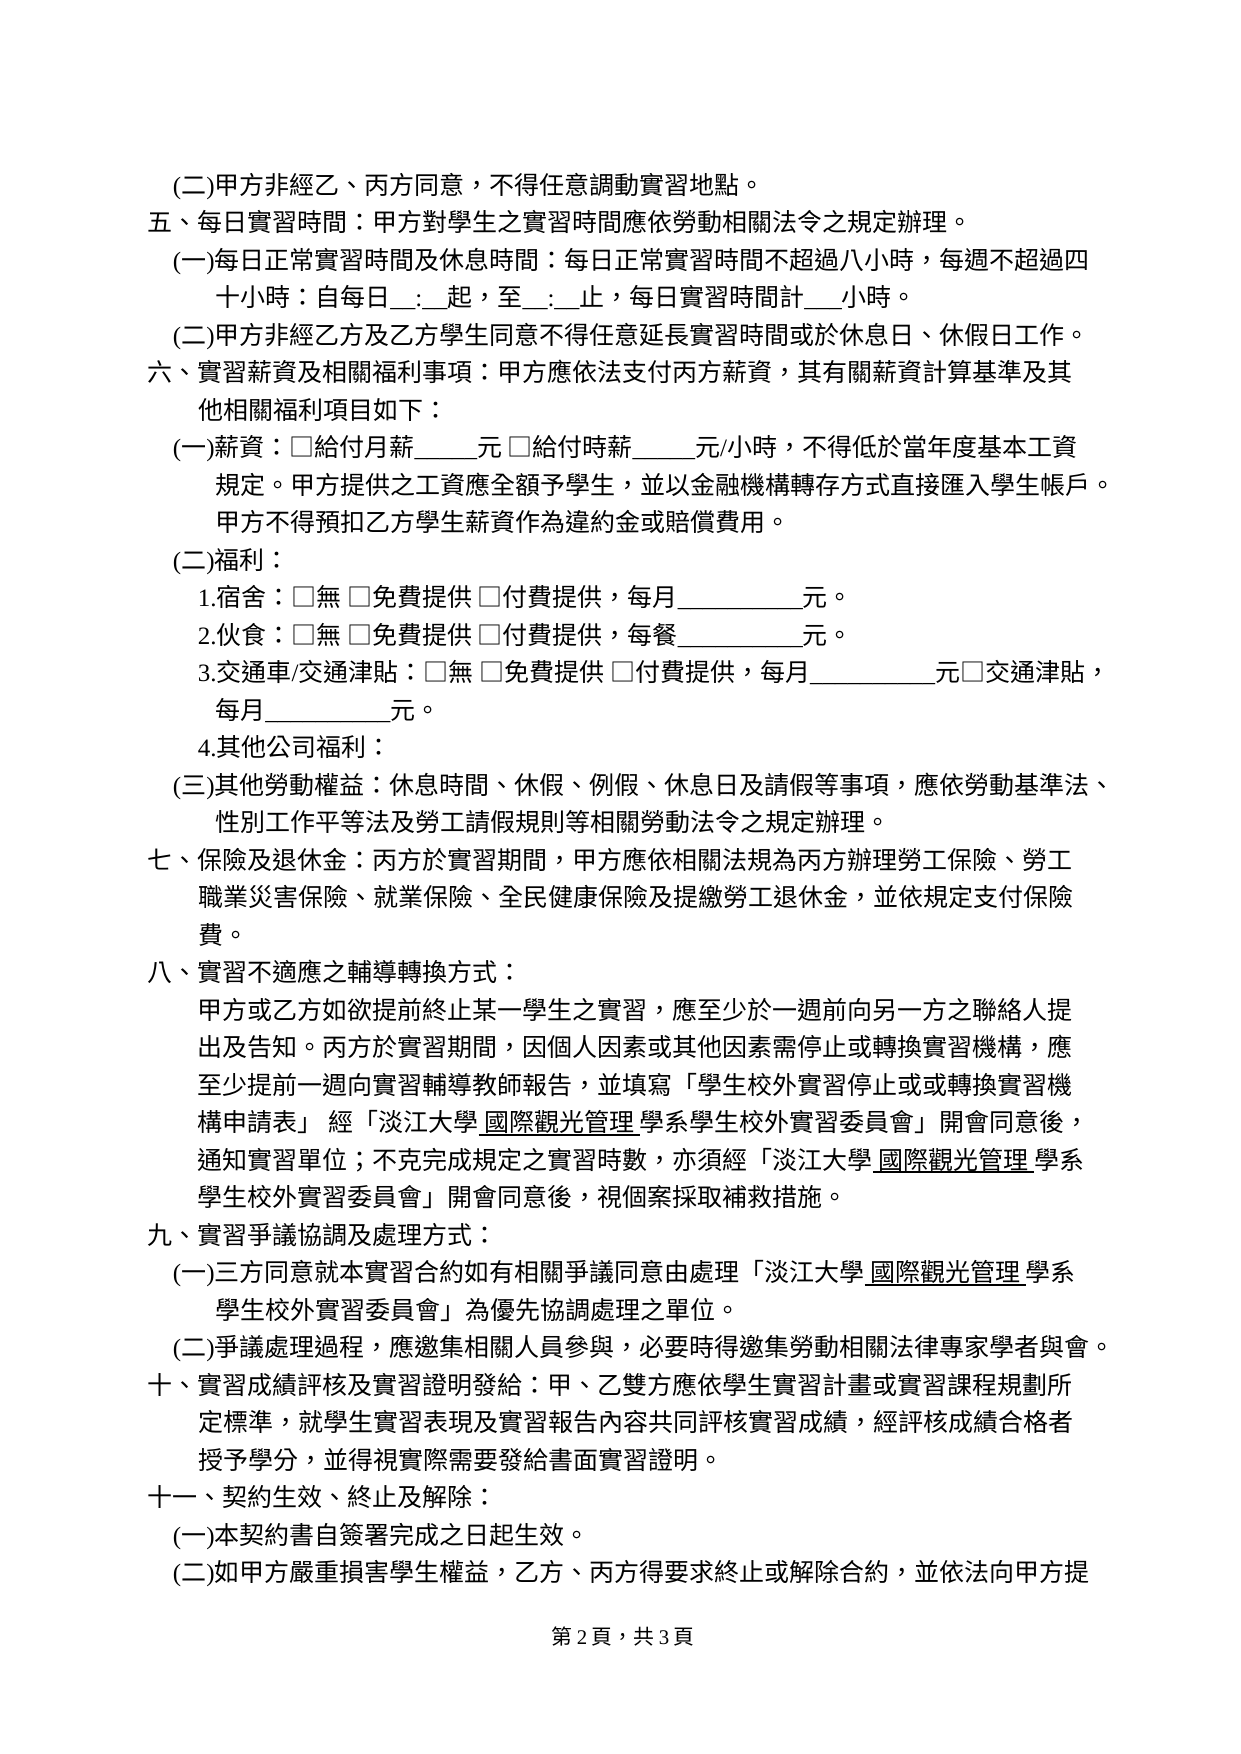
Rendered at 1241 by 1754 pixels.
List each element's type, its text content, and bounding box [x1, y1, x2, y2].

text (三)其他勞動權益：休息時間、休假、例假、休息日及請假等事項，應依勞動基準法、性別工作平等法及勞工請假規則等相關勞動法令之規定辦理。 [173, 764, 1092, 839]
text (一)本契約書自簽署完成之日起生效。 [173, 1514, 1092, 1552]
text 3.交通車/交通津貼：□無 □免費提供 □付費提供，每月__________元□交通津貼，每月__________元。 [198, 652, 1092, 727]
text (一)三方同意就本實習合約如有相關爭議同意由處理「淡江大學 國際觀光管理 學系學生校外實習委員會」為優先協調處理之單位。 [173, 1252, 1092, 1327]
text (二)甲方非經乙方及乙方學生同意不得任意延長實習時間或於休息日、休假日工作。 [173, 314, 1092, 352]
text 2.伙食：□無 □免費提供 □付費提供，每餐__________元。 [198, 614, 1092, 652]
text 十、實習成績評核及實習證明發給：甲、乙雙方應依學生實習計畫或實習課程規劃所定標準，就學生實習表現及實習報告內容共同評核實習成績，經評核成績合格者授予學分，並得視實際需要發給書面實習證明。 [148, 1364, 1092, 1477]
text 十一、契約生效、終止及解除： [148, 1477, 1092, 1514]
text (二)爭議處理過程，應邀集相關人員參與，必要時得邀集勞動相關法律專家學者與會。 [173, 1327, 1092, 1364]
text 五、每日實習時間：甲方對學生之實習時間應依勞動相關法令之規定辦理。 [148, 202, 1092, 239]
text 八、實習不適應之輔導轉換方式： [148, 952, 1092, 989]
text 九、實習爭議協調及處理方式： [148, 1214, 1092, 1252]
text 七、保險及退休金：丙方於實習期間，甲方應依相關法規為丙方辦理勞工保險、勞工職業災害保險、就業保險、全民健康保險及提繳勞工退休金，並依規定支付保險費。 [148, 839, 1092, 952]
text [173, 1552, 1092, 1589]
text (二)甲方非經乙、丙方同意，不得任意調動實習地點。 [173, 164, 1092, 202]
text 六、實習薪資及相關福利事項：甲方應依法支付丙方薪資，其有關薪資計算基準及其他相關福利項目如下： [148, 352, 1092, 427]
text (一)薪資：□給付月薪_____元 □給付時薪_____元/小時，不得低於當年度基本工資規定。甲方提供之工資應全額予學生，並以金融機構轉存方式直接匯入學生帳戶。甲方不得預扣乙方學生薪資作為違約金或賠償費用。 [173, 427, 1092, 539]
text (一)每日正常實習時間及休息時間：每日正常實習時間不超過八小時，每週不超過四十小時：自每日__:__起，至__:__止，每日實習時間計___小時。 [173, 239, 1092, 314]
text 甲方或乙方如欲提前終止某一學生之實習，應至少於一週前向另一方之聯絡人提出及告知。丙方於實習期間，因個人因素或其他因素需停止或轉換實習機構，應至少提前一週向實習輔導教師報告，並填寫「學生校外實習停止或或轉換實習機構申請表」 經「淡江大學 國際觀光管理 學系學生校外實習委員會」開會同意後，通知實習單位；不克完成規定之實習時數，亦須經「淡江大學 國際觀光管理 學系學生校外實習委員會」開會同意後，視個案採取補救措施。 [198, 989, 1092, 1214]
text 4.其他公司福利： [198, 727, 1092, 764]
text 1.宿舍：□無 □免費提供 □付費提供，每月__________元。 [198, 577, 1092, 614]
text (二)福利： [173, 539, 1092, 577]
